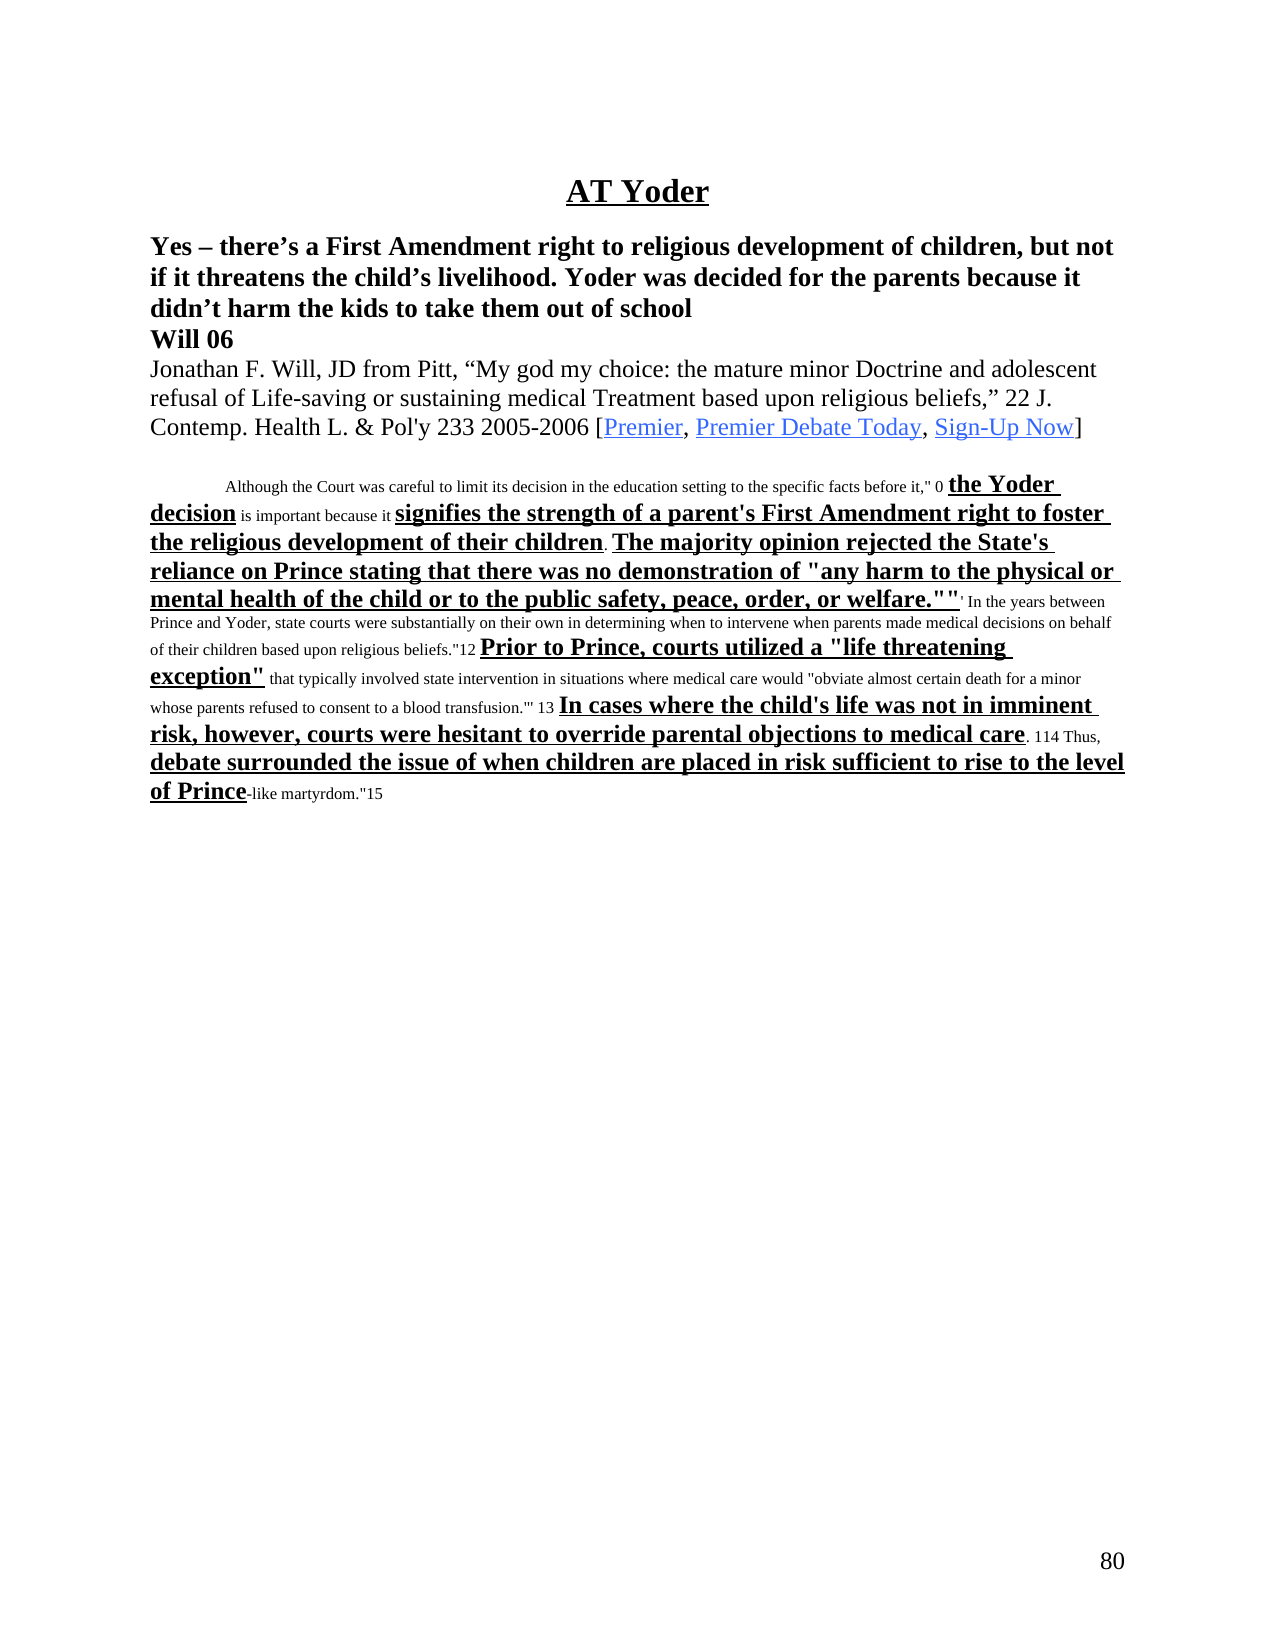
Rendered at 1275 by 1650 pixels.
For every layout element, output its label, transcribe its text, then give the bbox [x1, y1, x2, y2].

subtitle AT Yoder [150, 171, 1125, 209]
subtitle Yes – there’s a First Amendment right to religious development of children, but not if it threatens the child’s livelihood. Yoder was decided for the parents because it didn’t harm the kids to take them out of school [150, 230, 1125, 323]
text Although the Court was careful to limit its decision in the education setting to the specific facts before it," 0 the Yoder decision is important because it signifies the strength of a parent's First Amendment right to foster the religious development of their children. The majority opinion rejected the State's reliance on Prince stating that there was no demonstration of "any harm to the physical or mental health of the child or to the public safety, peace, order, or welfare.""' In the years between Prince and Yoder, state courts were substantially on their own in determining when to intervene when parents made medical decisions on behalf of their children based upon religious beliefs."12 Prior to Prince, courts utilized a "life threatening exception" that typically involved state intervention in situations where medical care would "obviate almost certain death for a minor whose parents refused to consent to a blood transfusion."' 13 In cases where the child's life was not in imminent risk, however, courts were hesitant to override parental objections to medical care. 114 Thus, debate surrounded the issue of when children are placed in risk sufficient to rise to the level of Prince-like martyrdom."15 [150, 469, 1125, 772]
text Jonathan F. Will, JD from Pitt, “My god my choice: the mature minor Doctrine and adolescent refusal of Life-saving or sustaining medical Treatment based upon religious beliefs,” 22 J. Contemp. Health L. & Pol'y 233 2005-2006 [Premier, Premier Debate Today, Sign-Up Now] [150, 354, 1125, 441]
text Will 06 [150, 323, 1125, 354]
